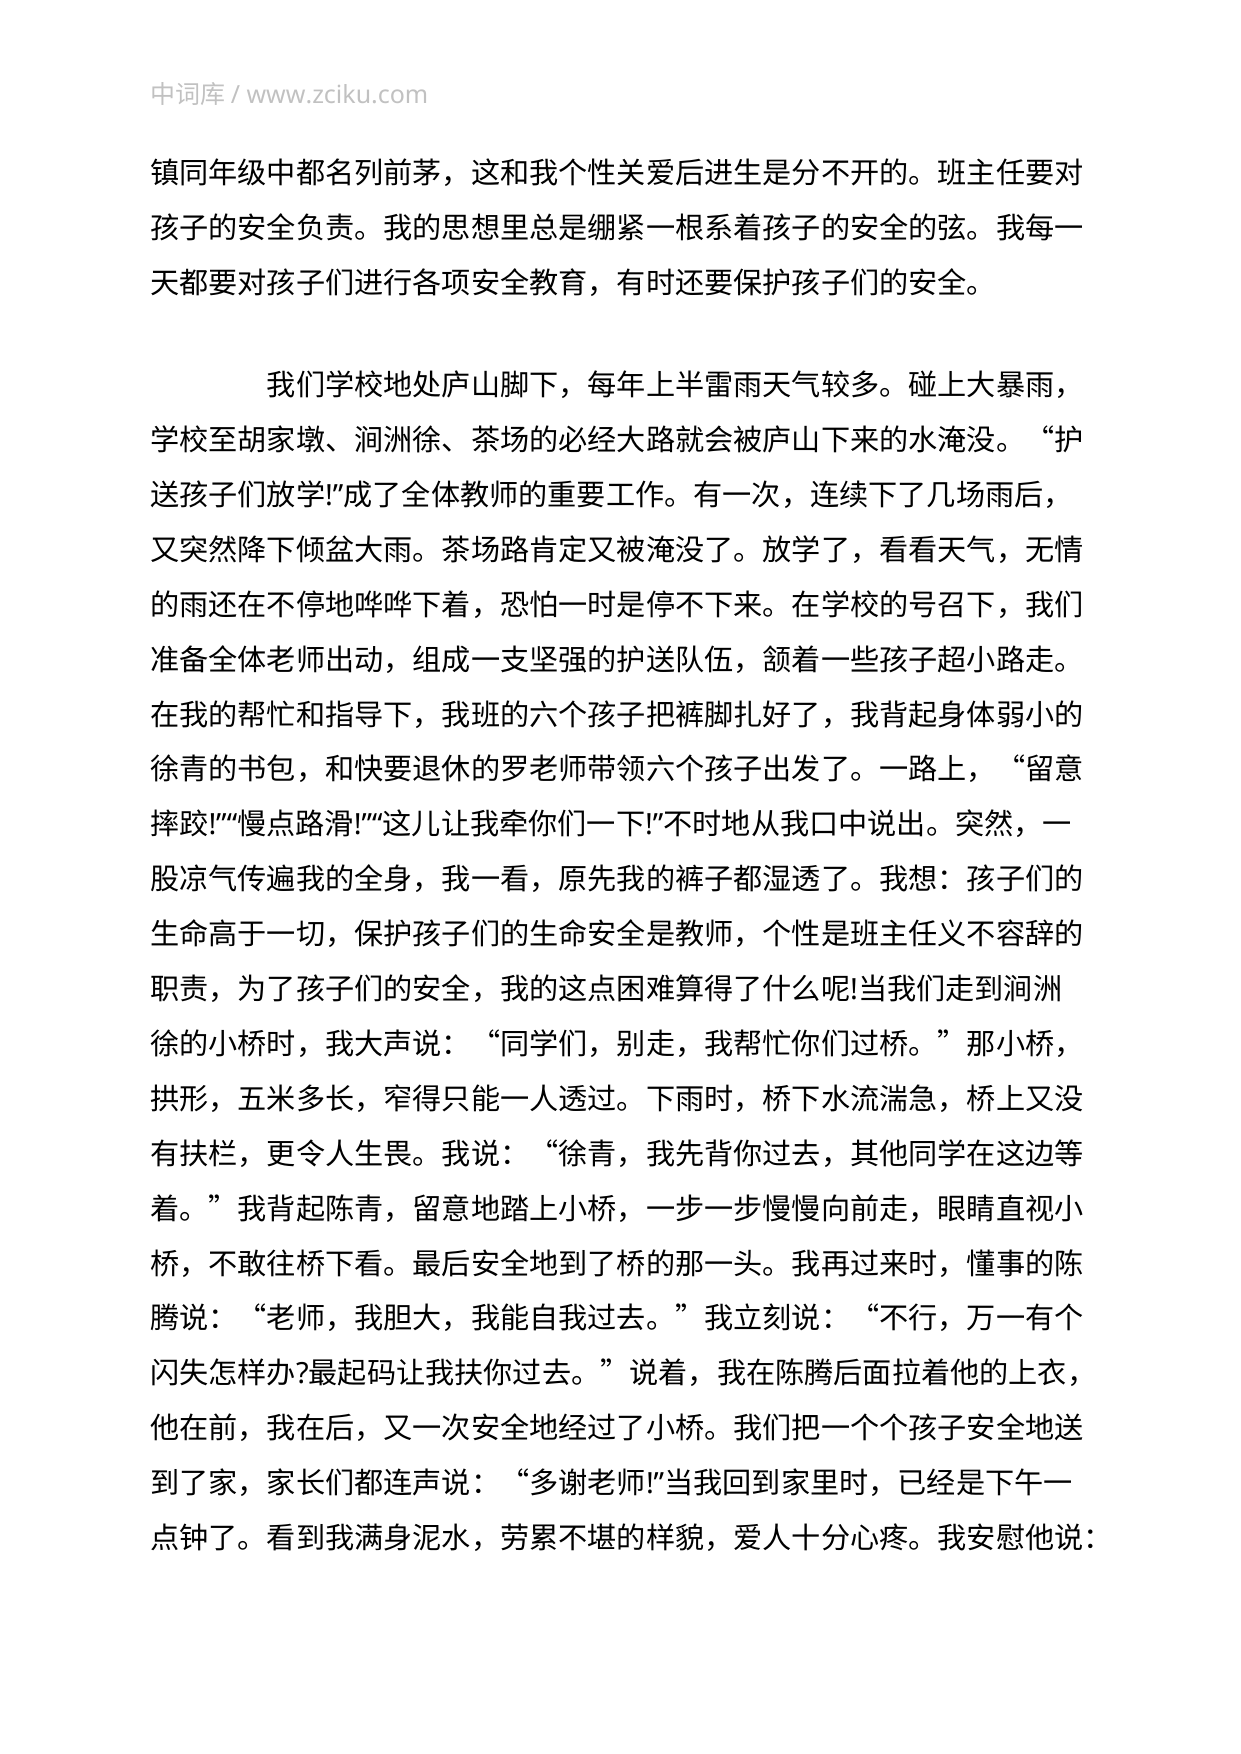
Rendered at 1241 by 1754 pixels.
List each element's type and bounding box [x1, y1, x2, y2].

text [150, 362, 1090, 1557]
text [150, 150, 1090, 302]
